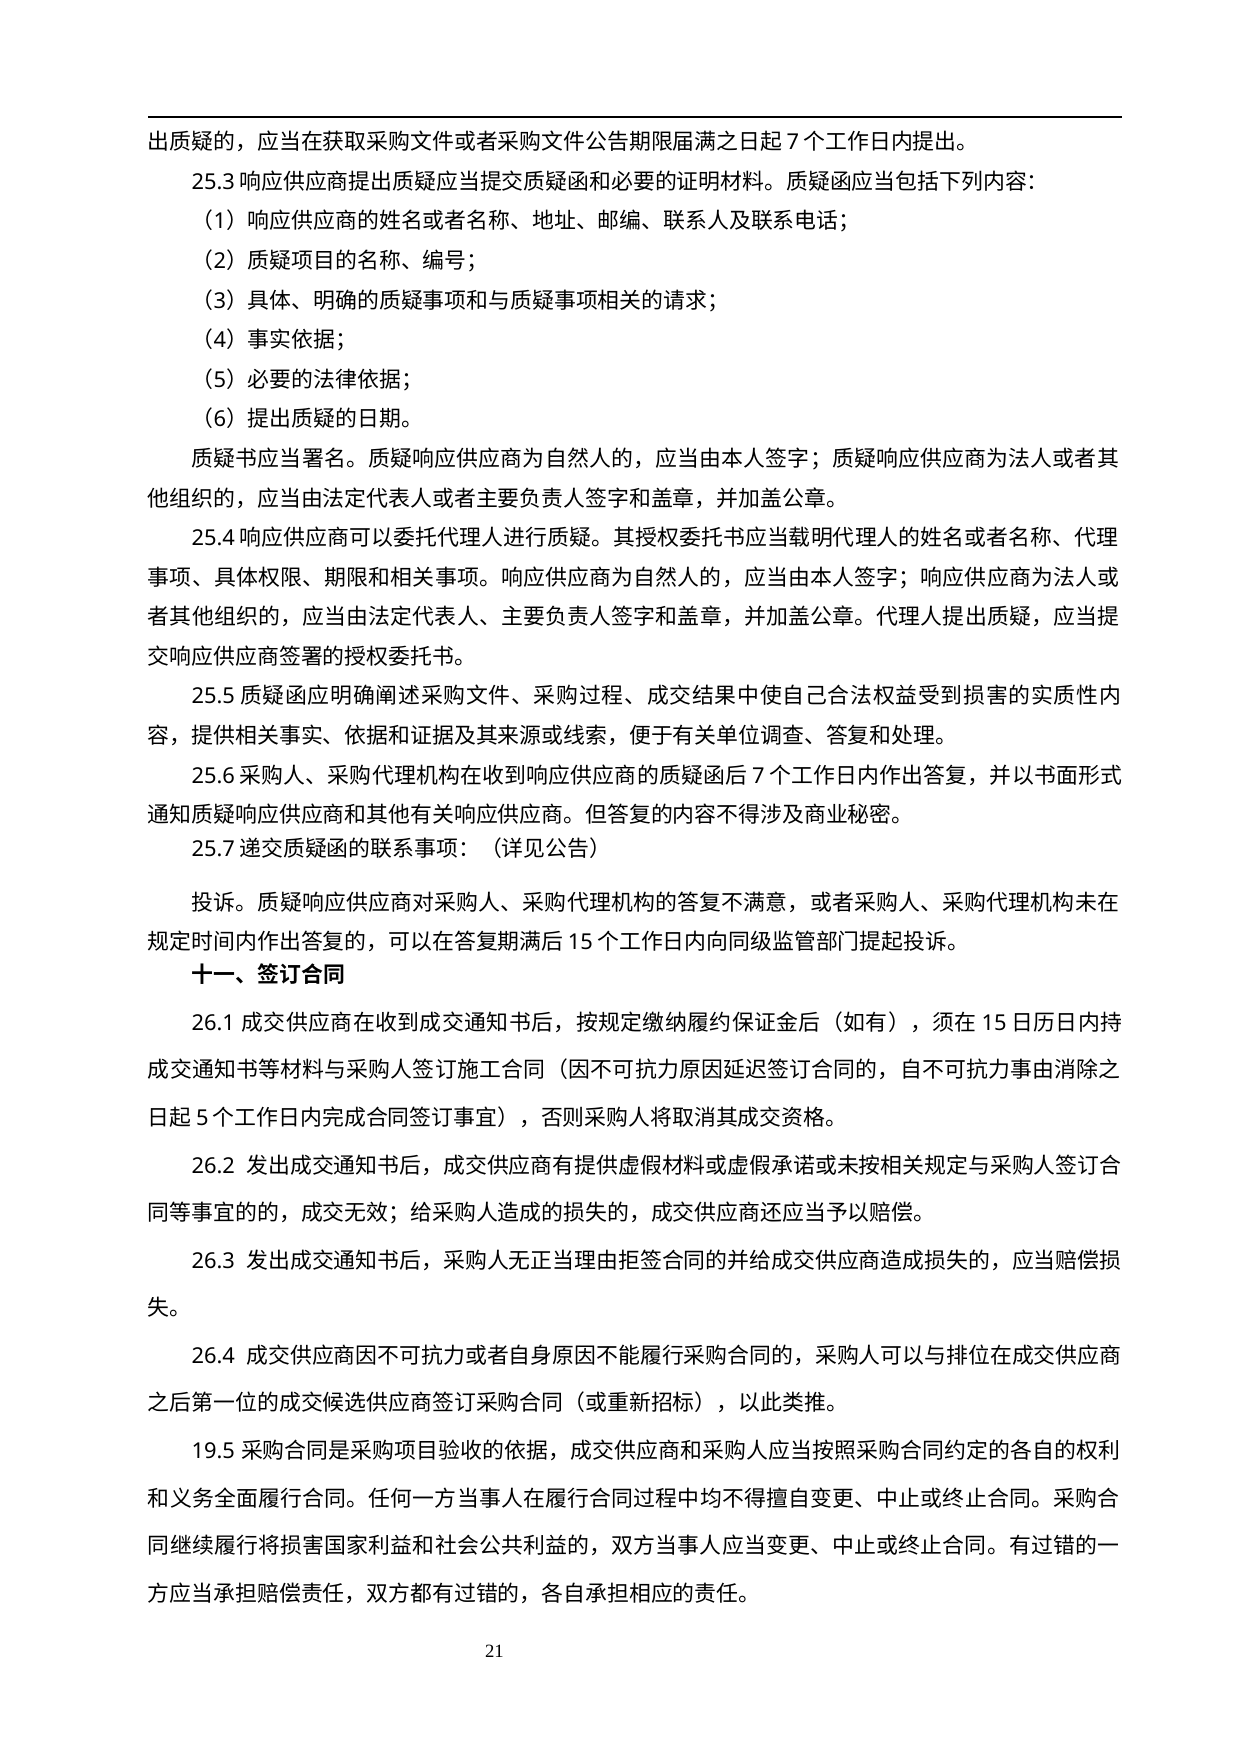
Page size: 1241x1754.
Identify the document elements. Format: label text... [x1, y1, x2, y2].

text （2）质疑项目的名称、编号； [148, 237, 1122, 276]
text （1）响应供应商的姓名或者名称、地址、邮编、联系人及联系电话； [148, 197, 1122, 237]
text （5）必要的法律依据； [148, 356, 1122, 395]
text （4）事实依据； [148, 316, 1122, 356]
text 25.6采购人、采购代理机构在收到响应供应商的质疑函后7个工作日内作出答复，并以书面形式通知质疑响应供应商和其他有关响应供应商。但答复的内容不得涉及商业秘密。 [148, 751, 1122, 831]
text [148, 118, 1122, 158]
text 十一、签订合同 [148, 957, 1122, 989]
text 26.1 成交供应商在收到成交通知书后，按规定缴纳履约保证金后（如有），须在15日历日内持成交通知书等材料与采购人签订施工合同（因不可抗力原因延迟签订合同的，自不可抗力事由消除之日起5个工作日内完成合同签订事宜），否则采购人将取消其成交资格。 [148, 1005, 1122, 1132]
text （6）提出质疑的日期。 [148, 395, 1122, 435]
text 质疑书应当署名。质疑响应供应商为自然人的，应当由本人签字；质疑响应供应商为法人或者其他组织的，应当由法定代表人或者主要负责人签字和盖章，并加盖公章。 [148, 435, 1122, 514]
text 26.4 成交供应商因不可抗力或者自身原因不能履行采购合同的，采购人可以与排位在成交供应商之后第一位的成交候选供应商签订采购合同（或重新招标），以此类推。 [148, 1338, 1122, 1417]
text 26.3 发出成交通知书后，采购人无正当理由拒签合同的并给成交供应商造成损失的，应当赔偿损失。 [148, 1243, 1122, 1322]
text 25.5质疑函应明确阐述采购文件、采购过程、成交结果中使自己合法权益受到损害的实质性内容，提供相关事实、依据和证据及其来源或线索，便于有关单位调查、答复和处理。 [148, 672, 1122, 751]
text 26.2 发出成交通知书后，成交供应商有提供虚假材料或虚假承诺或未按相关规定与采购人签订合同等事宜的的，成交无效；给采购人造成的损失的，成交供应商还应当予以赔偿。 [148, 1148, 1122, 1227]
text 25.4响应供应商可以委托代理人进行质疑。其授权委托书应当载明代理人的姓名或者名称、代理事项、具体权限、期限和相关事项。响应供应商为自然人的，应当由本人签字；响应供应商为法人或者其他组织的，应当由法定代表人、主要负责人签字和盖章，并加盖公章。代理人提出质疑，应当提交响应供应商签署的授权委托书。 [148, 514, 1122, 672]
text 25.7递交质疑函的联系事项：（详见公告） [148, 831, 1122, 862]
text 19.5 采购合同是采购项目验收的依据，成交供应商和采购人应当按照采购合同约定的各自的权利和义务全面履行合同。任何一方当事人在履行合同过程中均不得擅自变更、中止或终止合同。采购合同继续履行将损害国家利益和社会公共利益的，双方当事人应当变更、中止或终止合同。有过错的一方应当承担赔偿责任，双方都有过错的，各自承担相应的责任。 [148, 1433, 1122, 1607]
text 投诉。质疑响应供应商对采购人、采购代理机构的答复不满意，或者采购人、采购代理机构未在规定时间内作出答复的，可以在答复期满后15个工作日内向同级监管部门提起投诉。 [148, 878, 1122, 957]
text 25.3响应供应商提出质疑应当提交质疑函和必要的证明材料。质疑函应当包括下列内容： [148, 158, 1122, 197]
text （3）具体、明确的质疑事项和与质疑事项相关的请求； [148, 276, 1122, 316]
